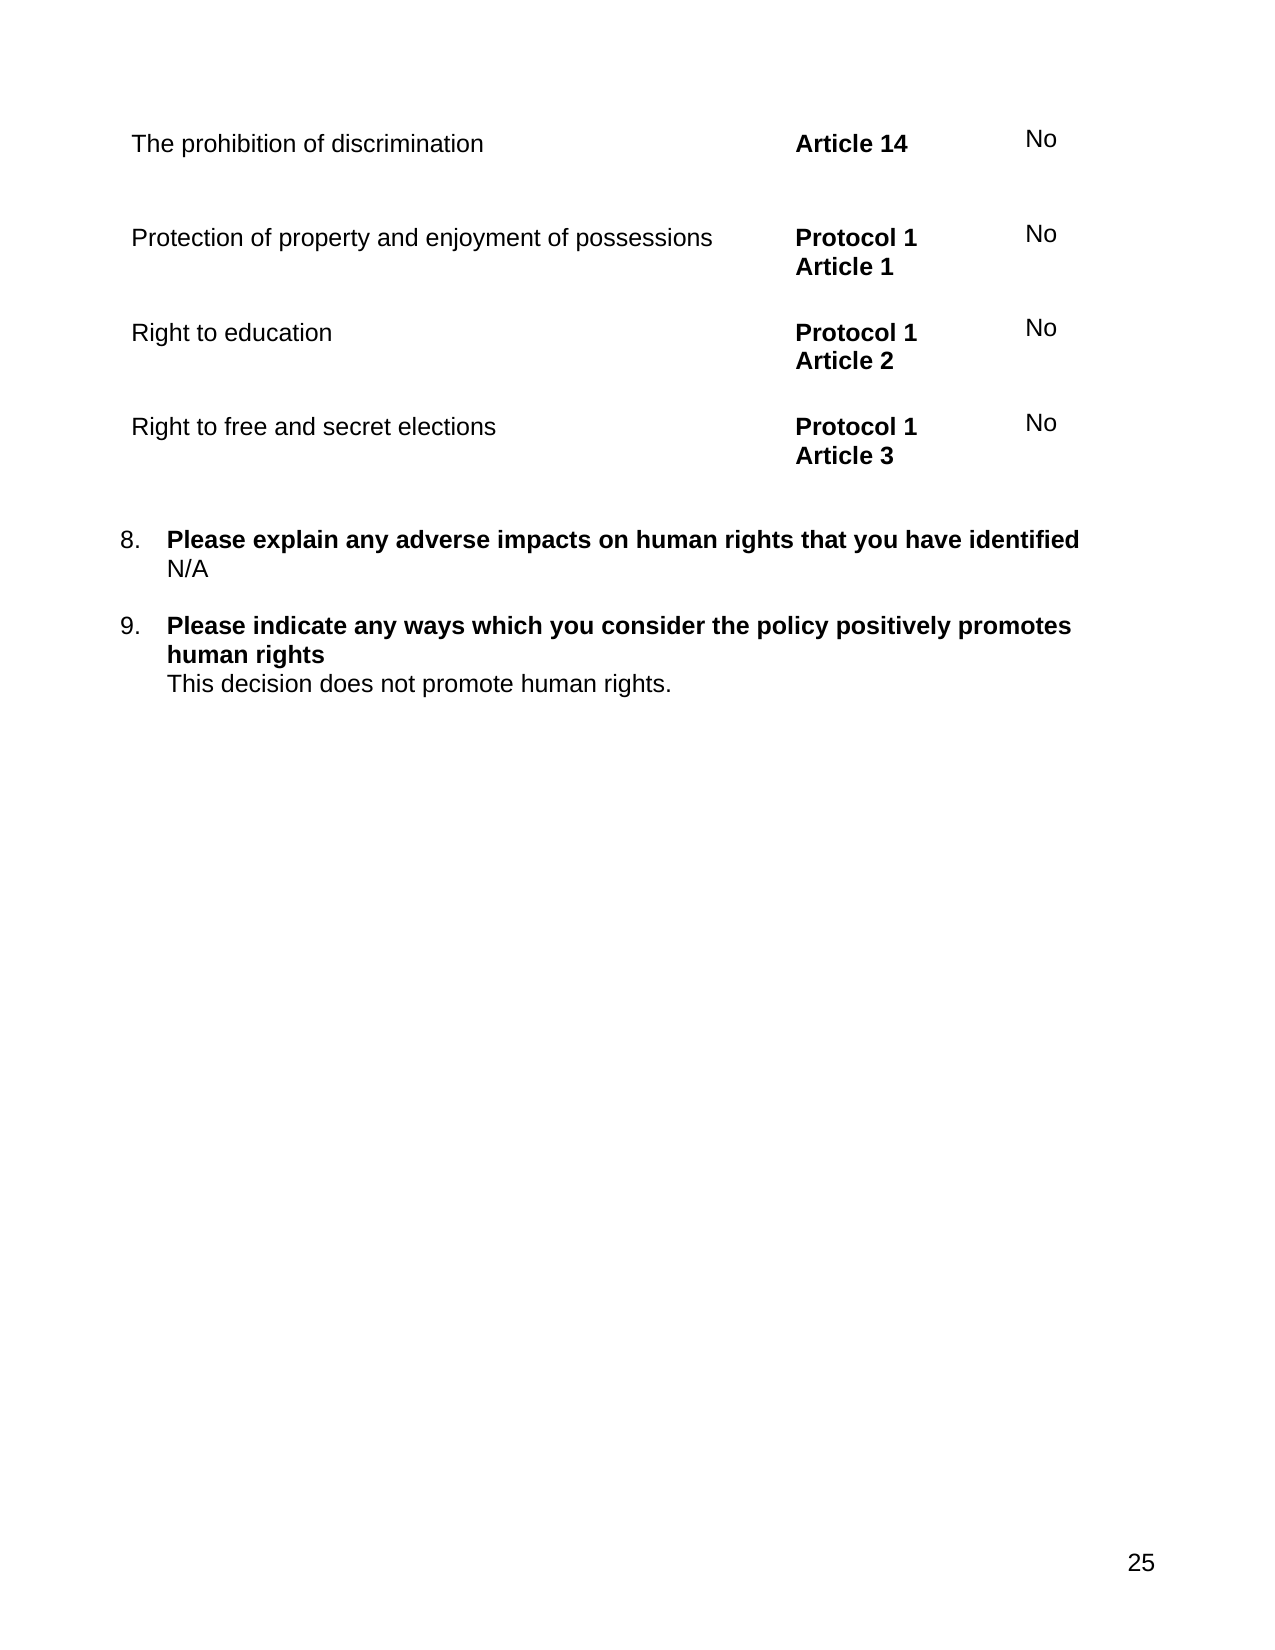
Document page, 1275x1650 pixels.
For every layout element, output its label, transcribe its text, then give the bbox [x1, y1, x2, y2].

table_cell Article 14 [766, 118, 973, 213]
table_cell No [973, 402, 1109, 496]
table_cell No [973, 213, 1109, 307]
table_cell Protocol 1 Article 3 [766, 402, 973, 496]
text N/A [120, 553, 1155, 582]
table_cell Right to free and secret elections [120, 402, 766, 496]
text This decision does not promote human rights. [120, 668, 1155, 697]
table_cell Protocol 1 Article 2 [766, 307, 973, 402]
text 9. Please indicate any ways which you consider the policy positively promotes human rights [120, 611, 1155, 668]
table_cell Right to education [120, 307, 766, 402]
table_cell Protection of property and enjoyment of possessions [120, 213, 766, 307]
table_cell No [973, 118, 1109, 213]
text 8. Please explain any adverse impacts on human rights that you have identified [120, 525, 1155, 553]
table_cell Protocol 1 Article 1 [766, 213, 973, 307]
table_cell The prohibition of discrimination [120, 118, 766, 213]
table_cell No [973, 307, 1109, 402]
